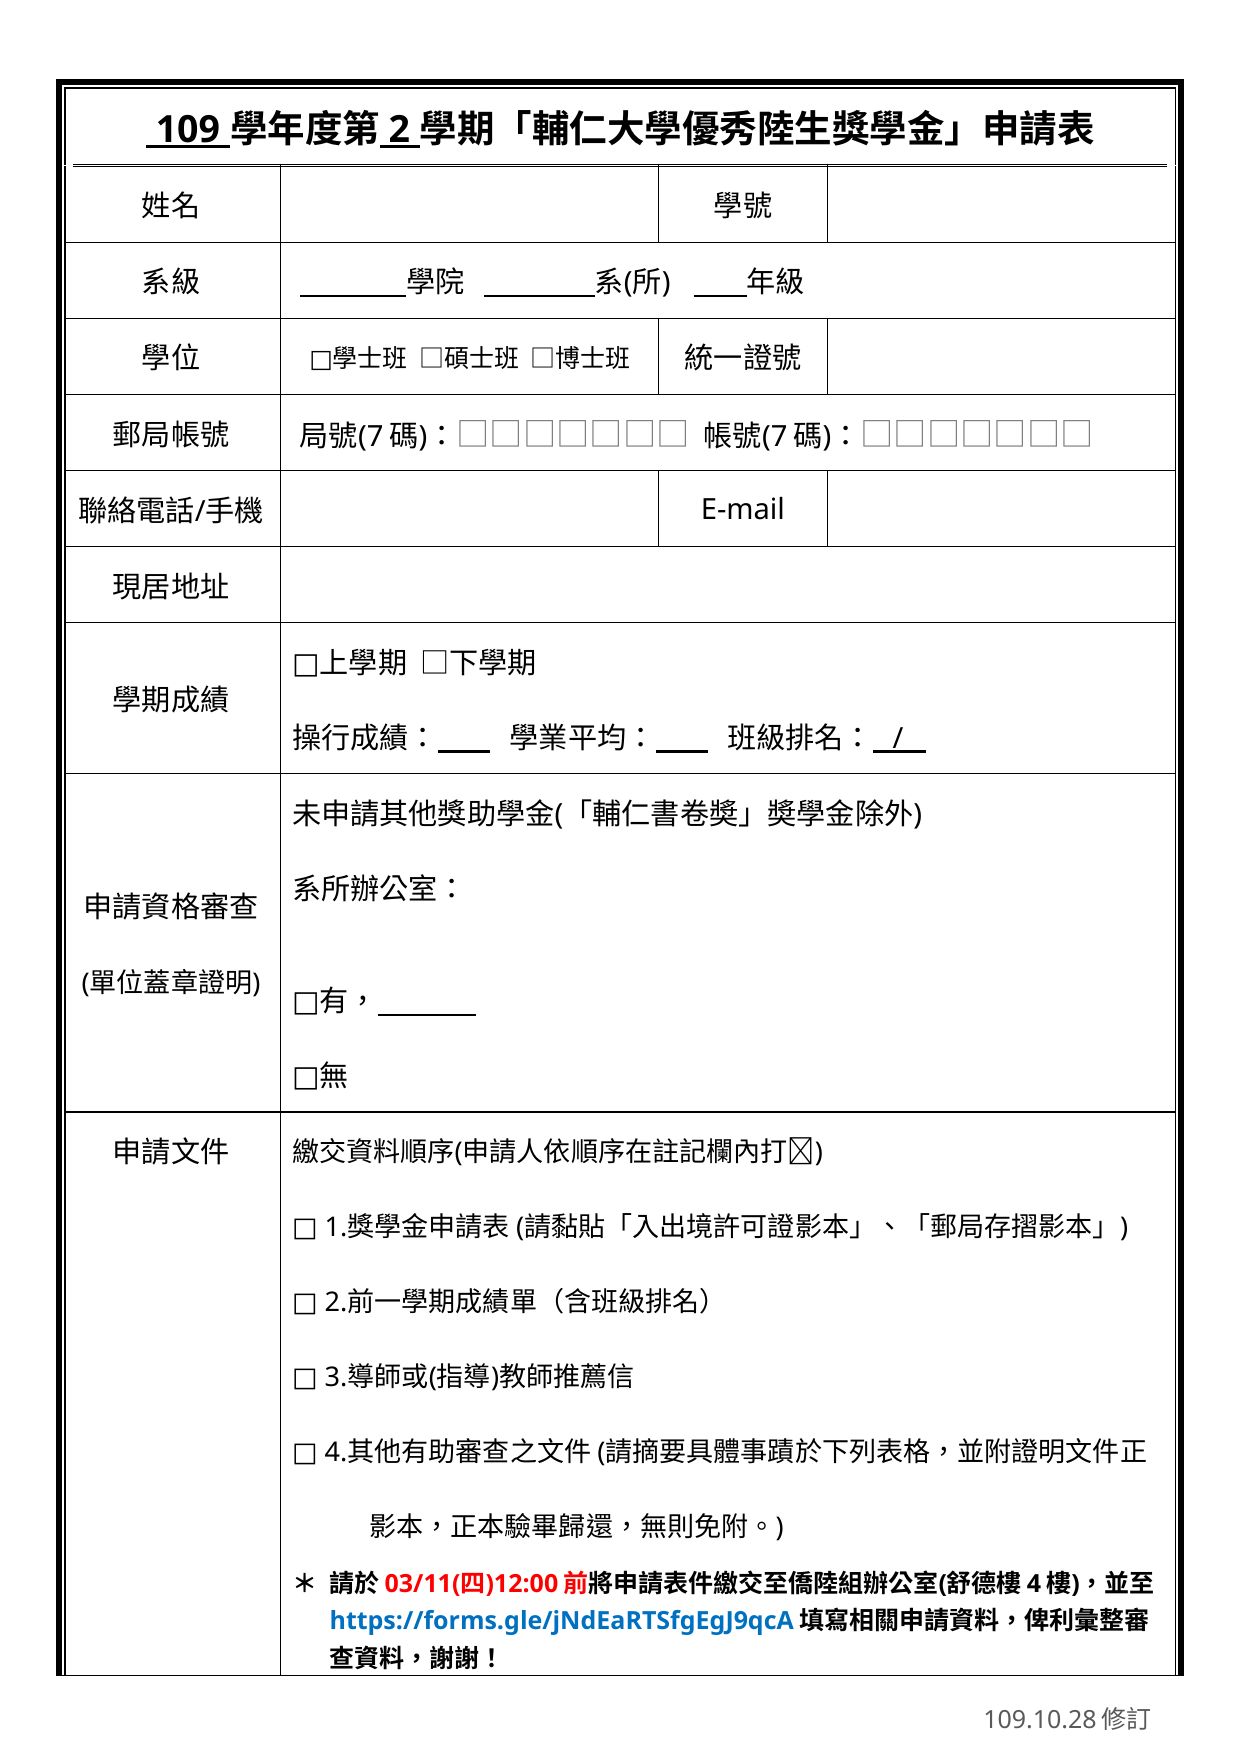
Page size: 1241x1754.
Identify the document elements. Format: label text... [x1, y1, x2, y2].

table_cell 學院 系(所) 年級 [281, 243, 1175, 318]
table_cell 統一證號 [659, 319, 827, 394]
table_cell [828, 319, 1175, 394]
table_cell [281, 167, 658, 242]
table_cell 姓名 [66, 164, 280, 242]
table_cell [281, 547, 1175, 622]
table_cell 學位 [66, 319, 280, 394]
table_cell 現居地址 [66, 547, 280, 622]
table_cell E-mail [659, 471, 827, 546]
table_cell [828, 471, 1175, 546]
table_cell [828, 164, 1175, 242]
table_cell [281, 1113, 1175, 1675]
table_cell [281, 471, 658, 546]
table_cell 學期成績 [66, 623, 280, 773]
table_cell 聯絡電話/手機 [66, 471, 280, 546]
table_cell 局號()：□□□□□□□ 帳號()：□□□□□□□ [281, 395, 1175, 470]
table_cell □學士班 □碩士班 □博士班 [281, 319, 658, 394]
table_cell 學號 [659, 167, 827, 242]
table_cell 申請文件 [66, 1113, 280, 1675]
table_cell □上學期 □下學期 操行成績： 學業平均： 班級排名： / [281, 623, 1175, 773]
table_cell 郵局帳號 [66, 395, 280, 470]
table_cell 系級 [66, 243, 280, 318]
table_header 109 學年度第 2 學期「輔仁大學優秀陸生獎學金」申請表 [66, 89, 1175, 163]
table_cell 申請資格審查 (單位蓋章證明) [66, 774, 280, 1111]
table_cell 未申請其他獎助學金(「輔仁書卷奬」奬學金除外) 系所辦公室： □有， □無 [281, 774, 1175, 1111]
